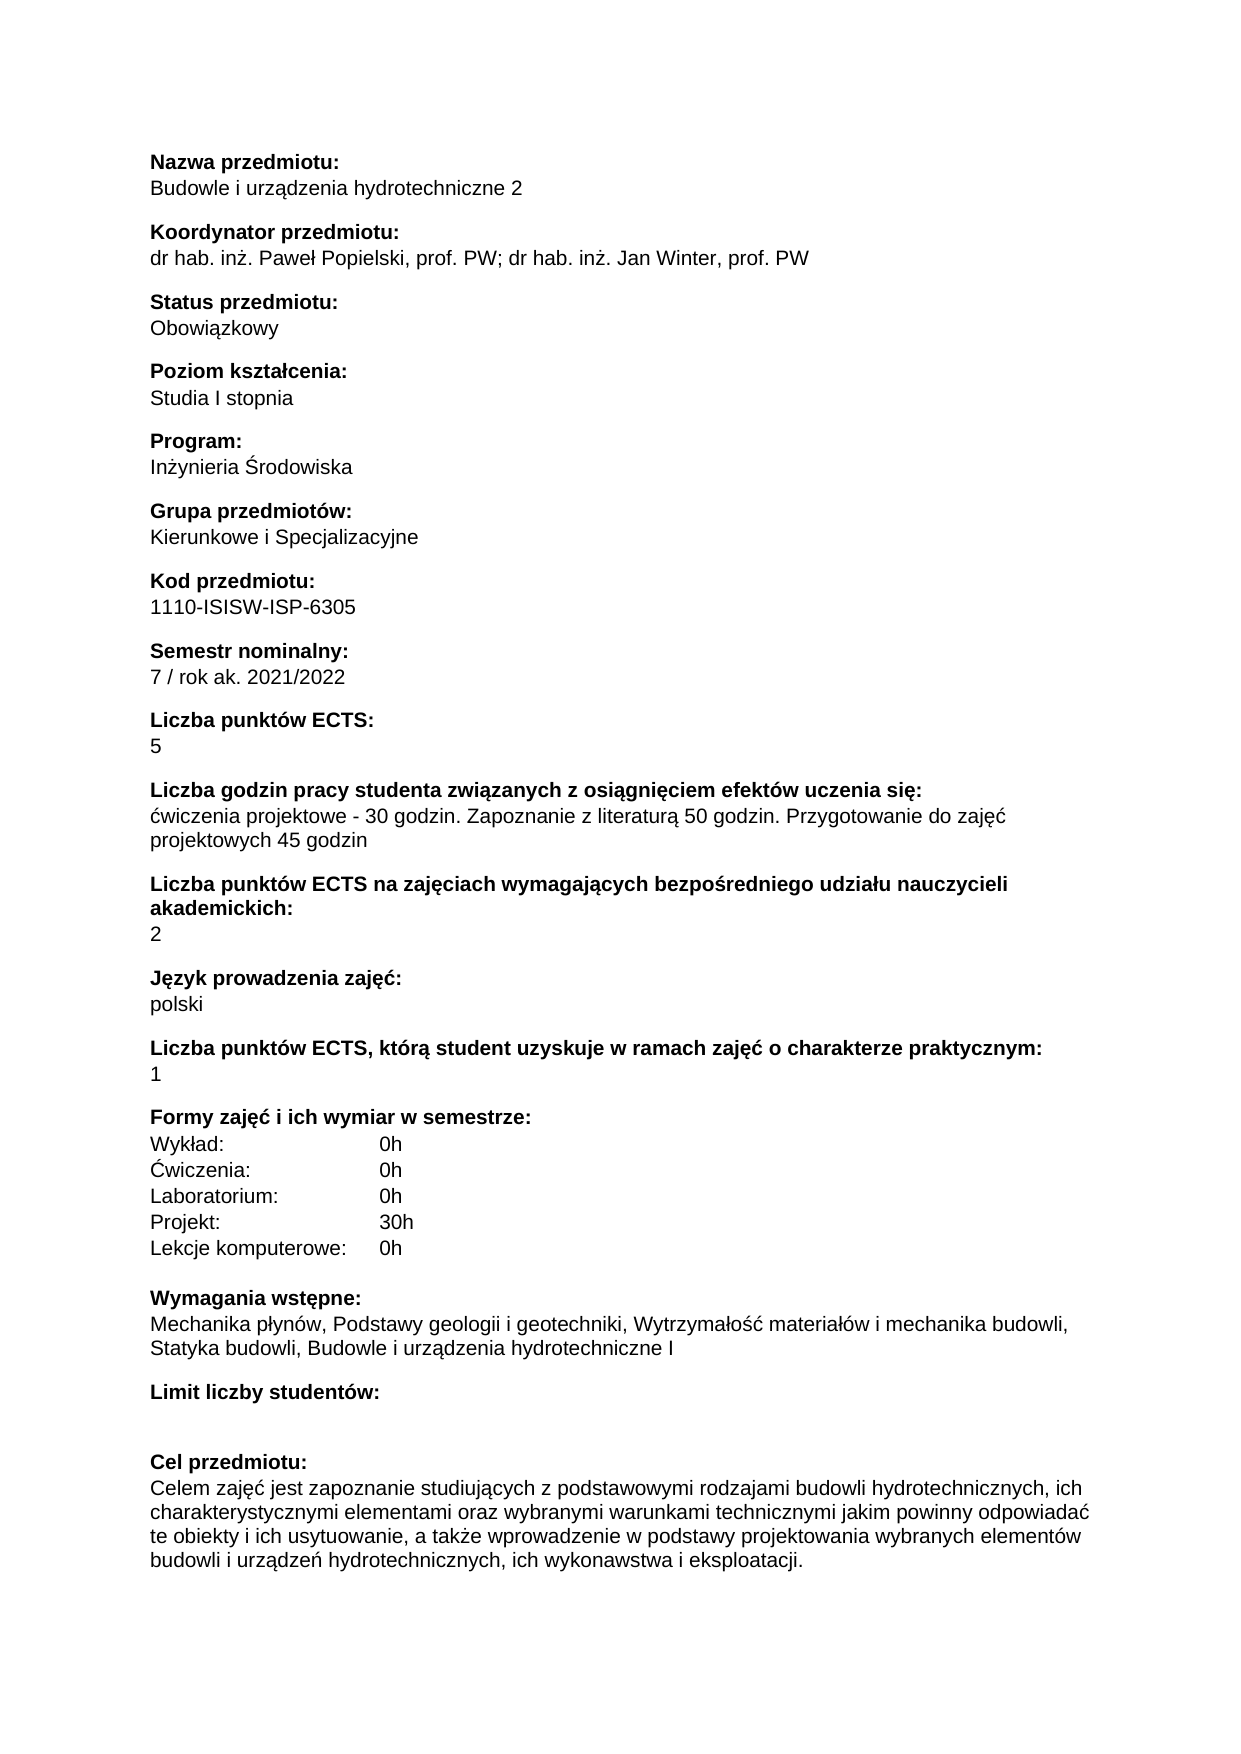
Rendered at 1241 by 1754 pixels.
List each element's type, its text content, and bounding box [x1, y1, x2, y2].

text Limit liczby studentów: [150, 1380, 1090, 1404]
text Liczba godzin pracy studenta związanych z osiągnięciem efektów uczenia się: [150, 778, 1090, 802]
text 7 / rok ak. 2021/2022 [150, 664, 1090, 688]
text Grupa przedmiotów: [150, 499, 1090, 523]
table_cell 0h [369, 1156, 597, 1182]
text Obowiązkowy [150, 316, 1090, 339]
text 1110-ISISW-ISP-6305 [150, 595, 1090, 619]
table_cell Projekt: [140, 1210, 367, 1234]
text Liczba punktów ECTS: [150, 708, 1090, 732]
text Cel przedmiotu: [150, 1449, 1090, 1473]
text Liczba punktów ECTS, którą student uzyskuje w ramach zajęć o charakterze praktycznym: [150, 1035, 1090, 1059]
table_cell 0h [369, 1182, 597, 1208]
text polski [150, 992, 1090, 1016]
table_header 0h [369, 1132, 597, 1156]
table_cell Lekcje komputerowe: [140, 1236, 367, 1260]
text Nazwa przedmiotu: [150, 150, 1090, 174]
text Kierunkowe i Specjalizacyjne [150, 525, 1090, 549]
text 2 [150, 922, 1090, 946]
text Semestr nominalny: [150, 638, 1090, 662]
table_header Wykład: [140, 1132, 367, 1156]
text Formy zajęć i ich wymiar w semestrze: [150, 1105, 1090, 1129]
table_cell 0h [369, 1234, 597, 1260]
text Studia I stopnia [150, 385, 1090, 409]
text dr hab. inż. Paweł Popielski, prof. PW; dr hab. inż. Jan Winter, prof. PW [150, 246, 1090, 270]
text Liczba punktów ECTS na zajęciach wymagających bezpośredniego udziału nauczycieli akademickich: [150, 872, 1090, 920]
text Program: [150, 429, 1090, 453]
text 1 [150, 1061, 1090, 1085]
text 5 [150, 734, 1090, 758]
text Inżynieria Środowiska [150, 455, 1090, 479]
text Koordynator przedmiotu: [150, 220, 1090, 244]
table_cell 30h [369, 1208, 597, 1234]
text Status przedmiotu: [150, 289, 1090, 313]
text Język prowadzenia zajęć: [150, 966, 1090, 989]
table_cell Laboratorium: [140, 1184, 367, 1208]
text Mechanika płynów, Podstawy geologii i geotechniki, Wytrzymałość materiałów i mechanika budowli, Statyka budowli, Budowle i urządzenia hydrotechniczne I [150, 1312, 1090, 1360]
text Celem zajęć jest zapoznanie studiujących z podstawowymi rodzajami budowli hydrotechnicznych, ich charakterystycznymi elementami oraz wybranymi warunkami technicznymi jakim powinny odpowiadać te obiekty i ich usytuowanie, a także wprowadzenie w podstawy projektowania wybranych elementów budowli i urządzeń hydrotechnicznych, ich wykonawstwa i eksploatacji. [150, 1476, 1090, 1571]
text Poziom kształcenia: [150, 359, 1090, 383]
text Budowle i urządzenia hydrotechniczne 2 [150, 176, 1090, 200]
table_cell Ćwiczenia: [140, 1158, 367, 1182]
text Wymagania wstępne: [150, 1286, 1090, 1310]
text Kod przedmiotu: [150, 569, 1090, 593]
text ćwiczenia projektowe - 30 godzin. Zapoznanie z literaturą 50 godzin. Przygotowanie do zajęć projektowych 45 godzin [150, 804, 1090, 852]
